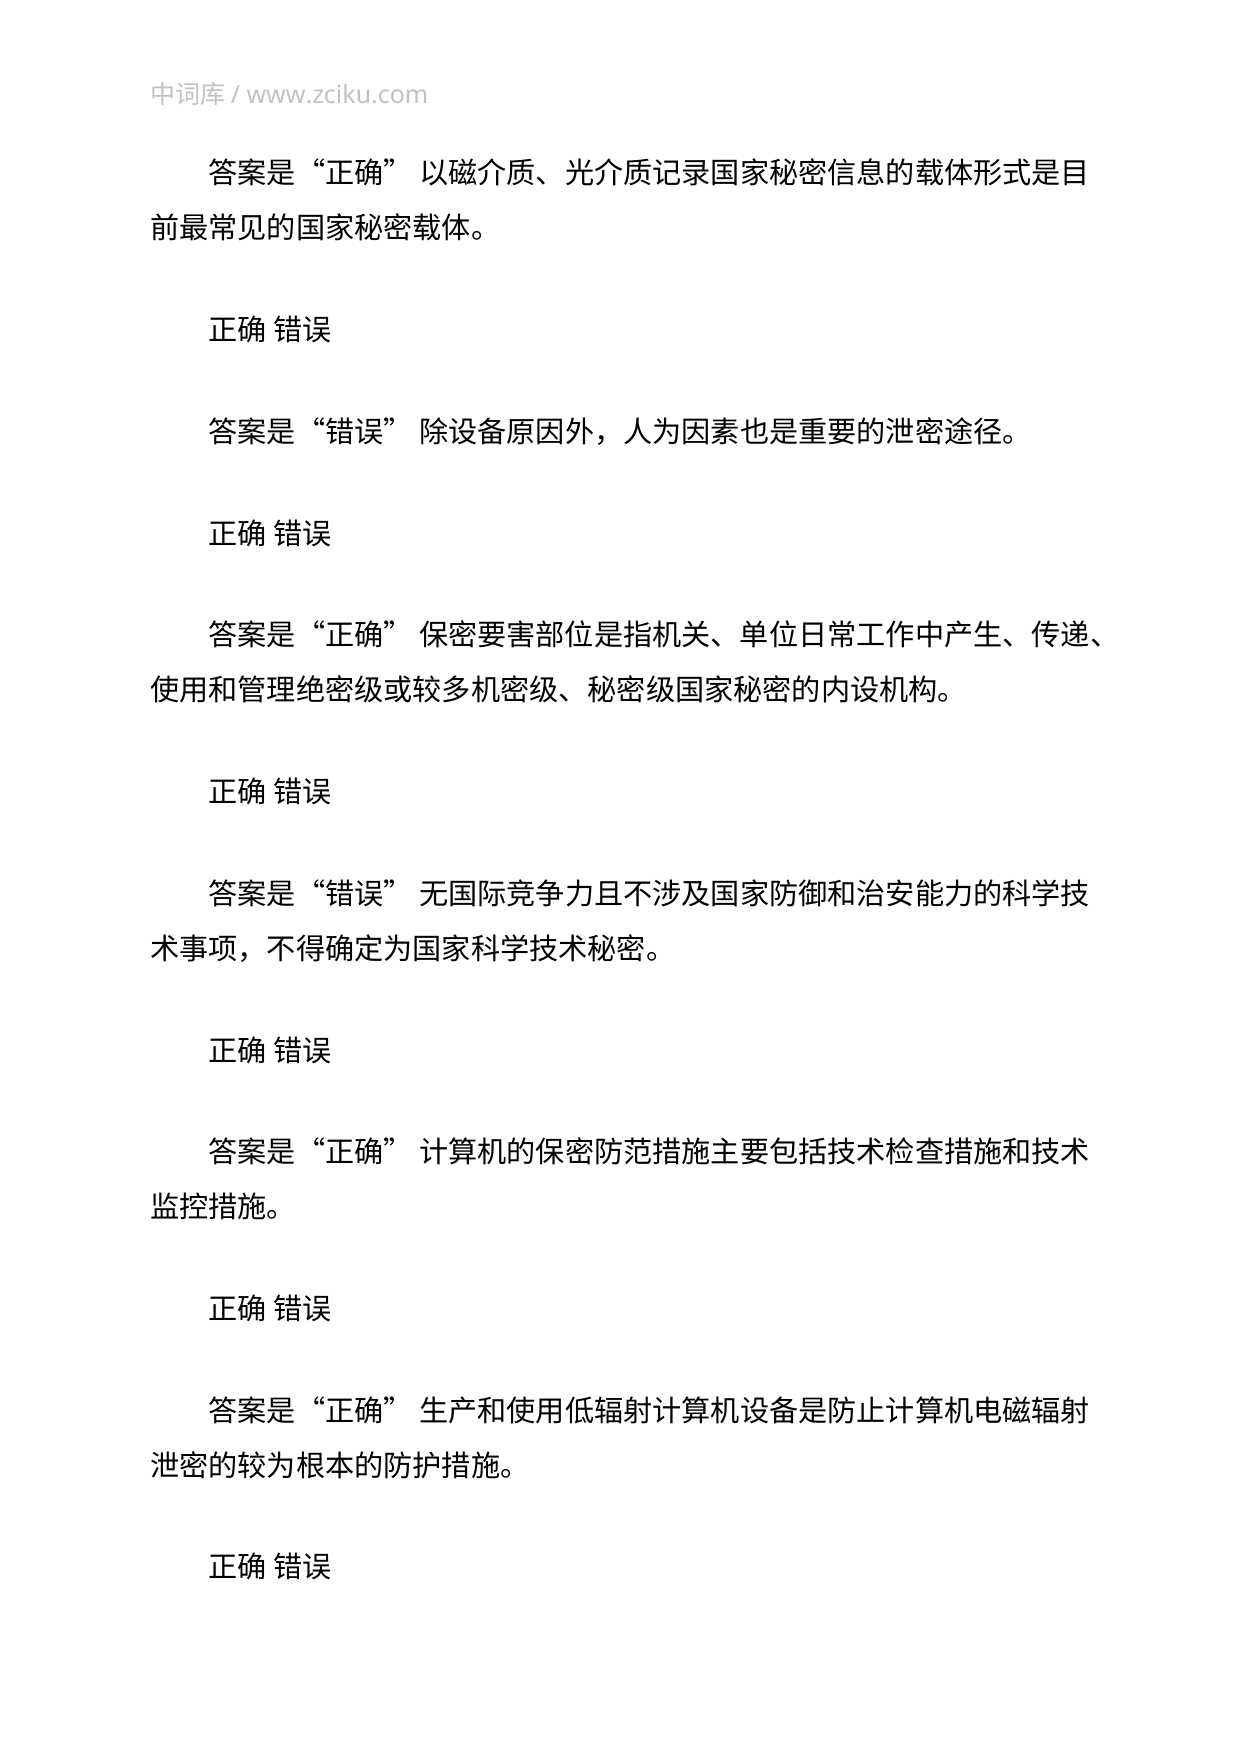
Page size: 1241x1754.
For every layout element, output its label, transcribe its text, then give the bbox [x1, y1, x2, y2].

text 正确 错误 [150, 1286, 1090, 1328]
text 答案是“正确” 保密要害部位是指机关、单位日常工作中产生、传递、使用和管理绝密级或较多机密级、秘密级国家秘密的内设机构。 [150, 612, 1090, 709]
text 正确 错误 [150, 1544, 1090, 1586]
text 答案是“错误” 无国际竞争力且不涉及国家防御和治安能力的科学技术事项，不得确定为国家科学技术秘密。 [150, 870, 1090, 968]
text 正确 错误 [150, 510, 1090, 552]
text 答案是“错误” 除设备原因外，人为因素也是重要的泄密途径。 [150, 408, 1090, 451]
text 答案是“正确” 计算机的保密防范措施主要包括技术检查措施和技术监控措施。 [150, 1129, 1090, 1226]
text 答案是“正确” 以磁介质、光介质记录国家秘密信息的载体形式是目前最常见的国家秘密载体。 [150, 150, 1090, 247]
text 正确 错误 [150, 769, 1090, 811]
text 答案是“正确” 生产和使用低辐射计算机设备是防止计算机电磁辐射泄密的较为根本的防护措施。 [150, 1387, 1090, 1484]
text 正确 错误 [150, 307, 1090, 349]
text 正确 错误 [150, 1027, 1090, 1069]
